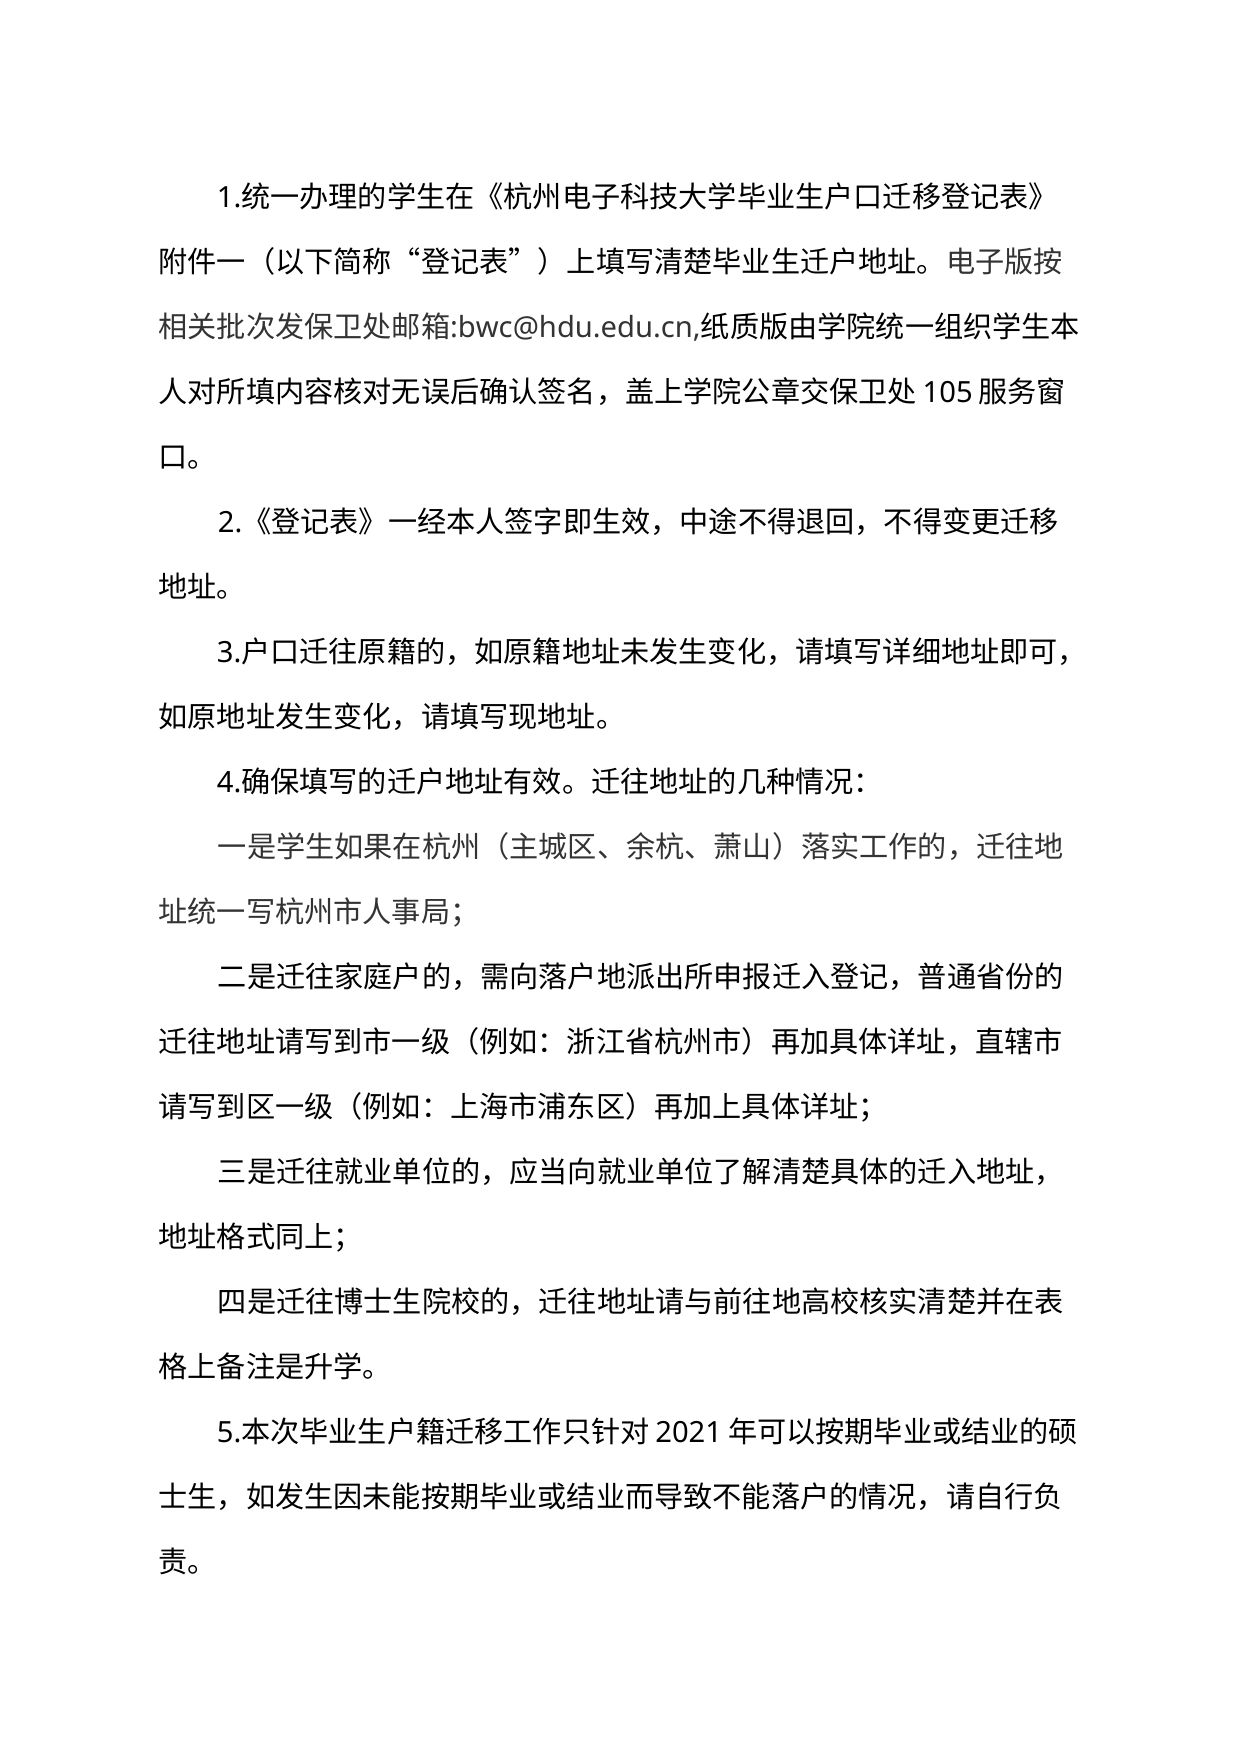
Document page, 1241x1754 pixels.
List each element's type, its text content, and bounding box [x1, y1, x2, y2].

text 一是学生如果在杭州（主城区、余杭、萧山）落实工作的，迁往地址统一写杭州市人事局； [158, 812, 1082, 942]
text 5.本次毕业生户籍迁移工作只针对2021年可以按期毕业或结业的硕士生，如发生因未能按期毕业或结业而导致不能落户的情况，请自行负责。 [158, 1397, 1082, 1592]
text 1.统一办理的学生在《杭州电子科技大学毕业生户口迁移登记表》附件一（以下简称“登记表”）上填写清楚毕业生迁户地址。电子版按相关批次发保卫处邮箱:bwc@hdu.edu.cn,纸质版由学院统一组织学生本人对所填内容核对无误后确认签名，盖上学院公章交保卫处105服务窗口。 [158, 162, 1082, 487]
text 四是迁往博士生院校的，迁往地址请与前往地高校核实清楚并在表格上备注是升学。 [158, 1267, 1082, 1397]
text 三是迁往就业单位的，应当向就业单位了解清楚具体的迁入地址，地址格式同上； [158, 1137, 1082, 1267]
text 二是迁往家庭户的，需向落户地派出所申报迁入登记，普通省份的迁往地址请写到市一级（例如：浙江省杭州市）再加具体详址，直辖市请写到区一级（例如：上海市浦东区）再加上具体详址； [158, 942, 1082, 1137]
text 2.《登记表》一经本人签字即生效，中途不得退回，不得变更迁移地址。 [158, 487, 1082, 617]
text 4.确保填写的迁户地址有效。迁往地址的几种情况： [158, 747, 1082, 812]
text 3.户口迁往原籍的，如原籍地址未发生变化，请填写详细地址即可，如原地址发生变化，请填写现地址。 [158, 617, 1082, 747]
